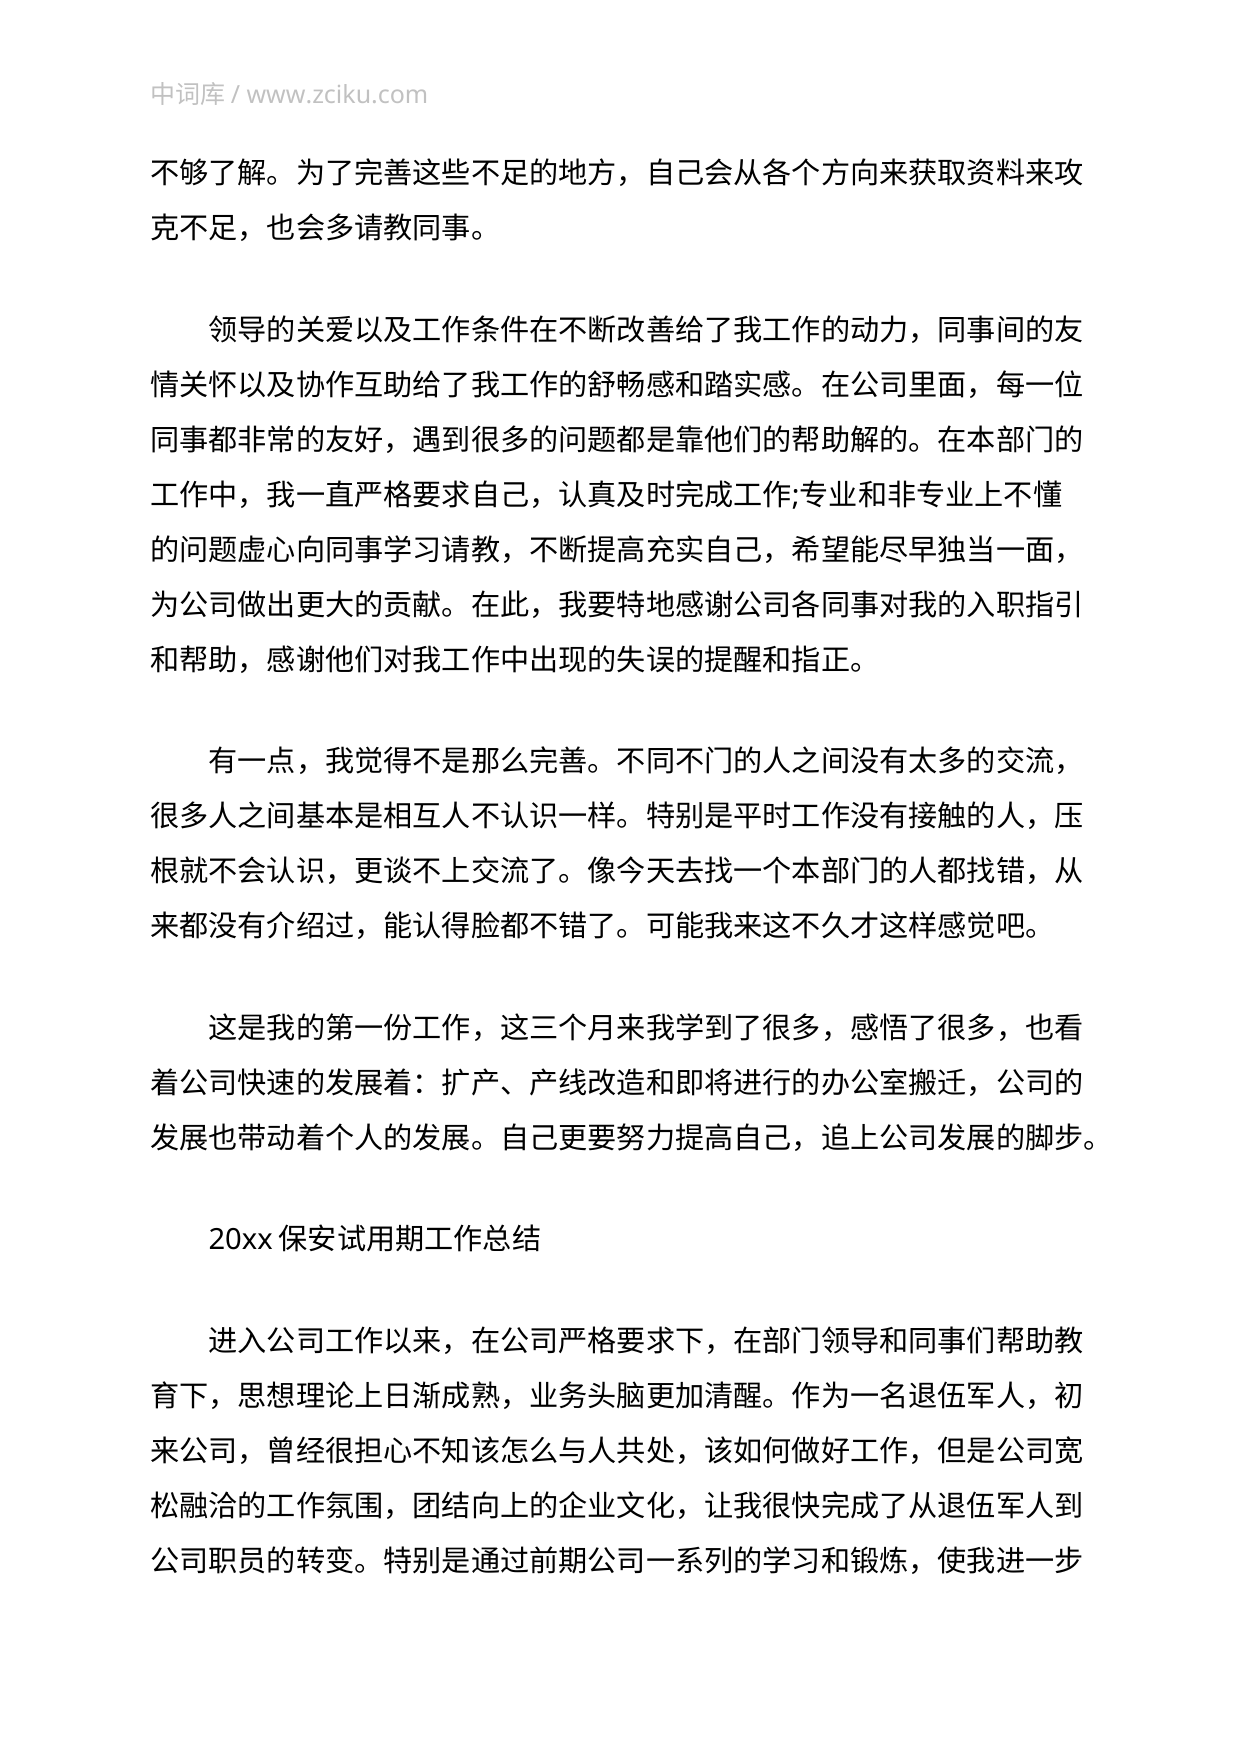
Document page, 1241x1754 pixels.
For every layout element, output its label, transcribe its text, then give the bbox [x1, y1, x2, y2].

text 领导的关爱以及工作条件在不断改善给了我工作的动力，同事间的友情关怀以及协作互助给了我工作的舒畅感和踏实感。在公司里面，每一位同事都非常的友好，遇到很多的问题都是靠他们的帮助解的。在本部门的工作中，我一直严格要求自己，认真及时完成工作;专业和非专业上不懂的问题虚心向同事学习请教，不断提高充实自己，希望能尽早独当一面，为公司做出更大的贡献。在此，我要特地感谢公司各同事对我的入职指引和帮助，感谢他们对我工作中出现的失误的提醒和指正。 [150, 307, 1090, 678]
text 有一点，我觉得不是那么完善。不同不门的人之间没有太多的交流，很多人之间基本是相互人不认识一样。特别是平时工作没有接触的人，压根就不会认识，更谈不上交流了。像今天去找一个本部门的人都找错，从来都没有介绍过，能认得脸都不错了。可能我来这不久才这样感觉吧。 [150, 738, 1090, 945]
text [150, 1318, 1090, 1580]
text 20xx保安试用期工作总结 [150, 1216, 1090, 1258]
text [150, 150, 1090, 247]
text 这是我的第一份工作，这三个月来我学到了很多，感悟了很多，也看着公司快速的发展着：扩产、产线改造和即将进行的办公室搬迁，公司的发展也带动着个人的发展。自己更要努力提高自己，追上公司发展的脚步。 [150, 1004, 1090, 1156]
